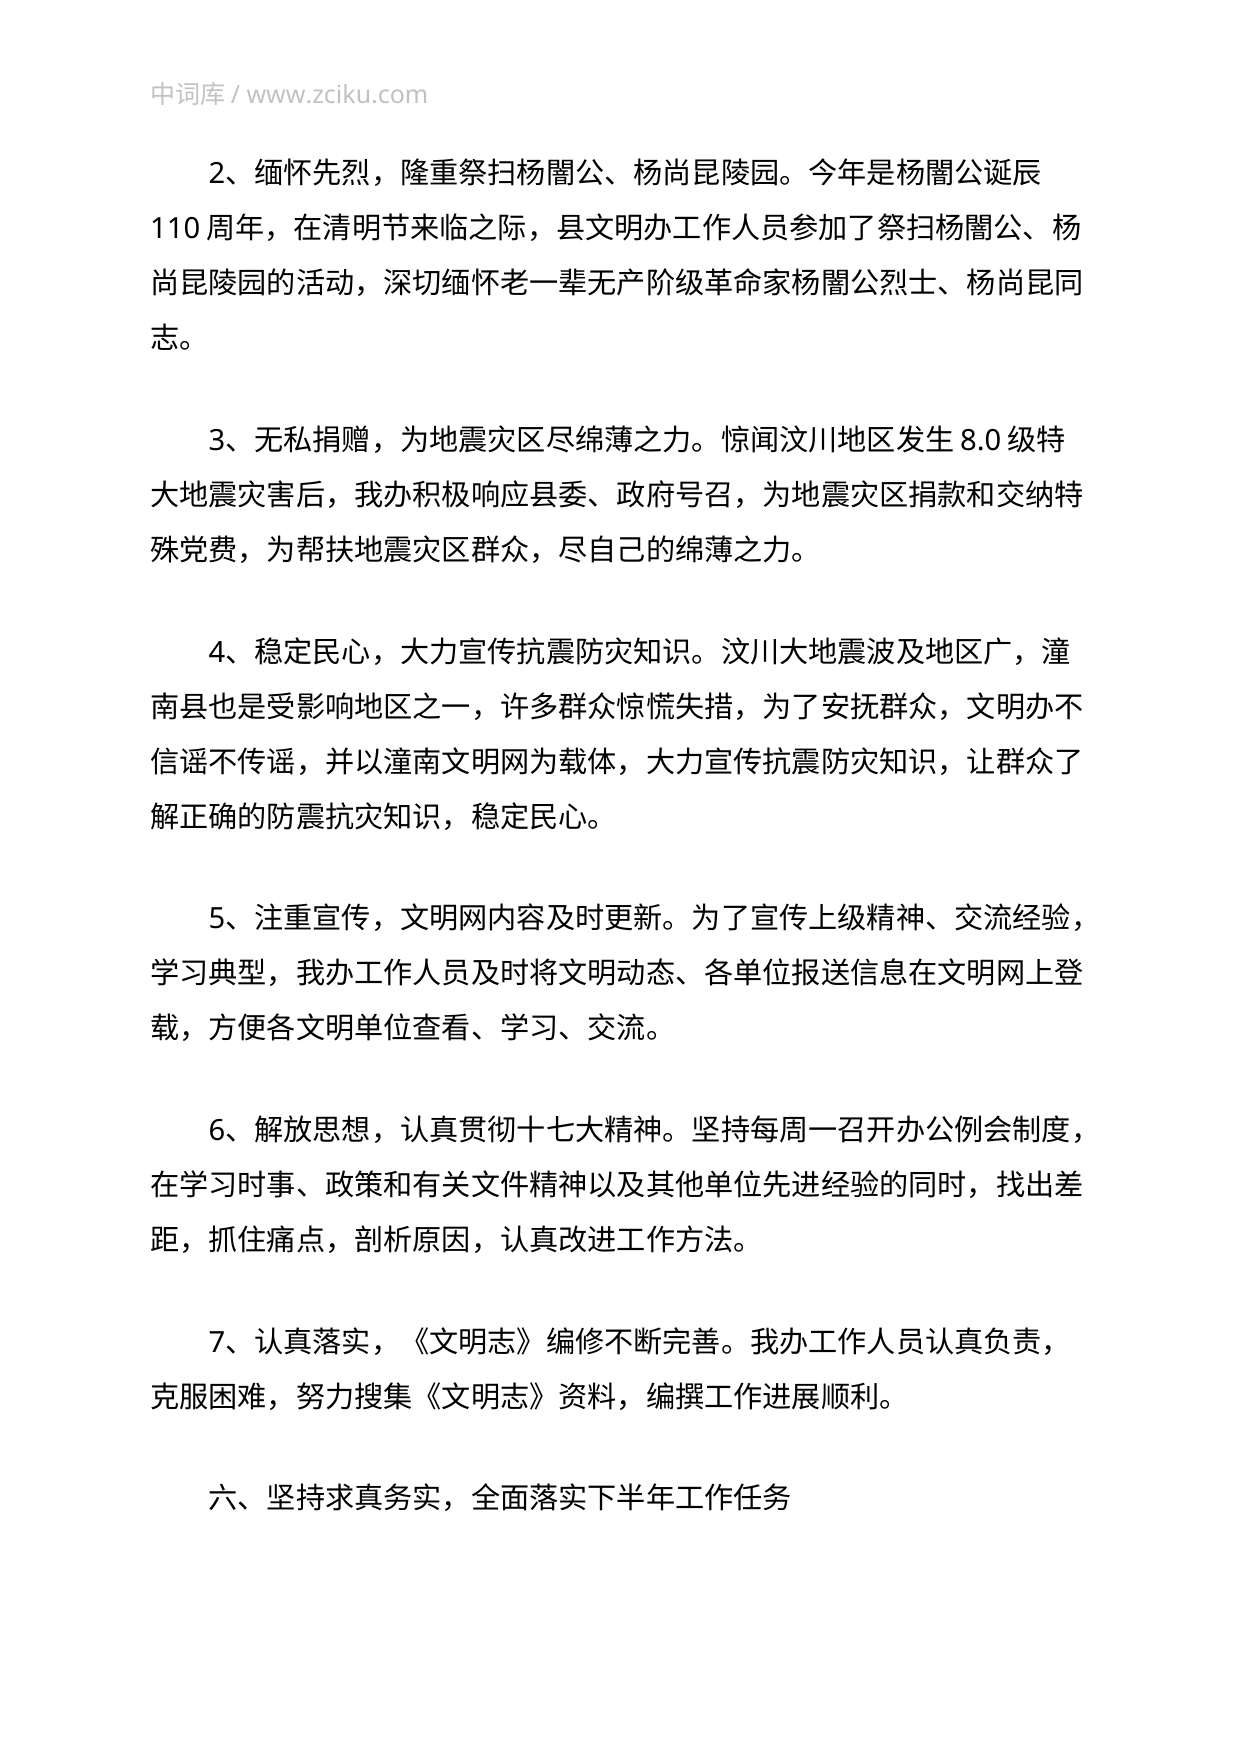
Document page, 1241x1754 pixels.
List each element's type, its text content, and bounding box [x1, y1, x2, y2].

text 6、解放思想，认真贯彻十七大精神。坚持每周一召开办公例会制度，在学习时事、政策和有关文件精神以及其他单位先进经验的同时，找出差距，抓住痛点，剖析原因，认真改进工作方法。 [150, 1107, 1090, 1259]
text 2、缅怀先烈，隆重祭扫杨闇公、杨尚昆陵园。今年是杨闇公诞辰110周年，在清明节来临之际，县文明办工作人员参加了祭扫杨闇公、杨尚昆陵园的活动，深切缅怀老一辈无产阶级革命家杨闇公烈士、杨尚昆同志。 [150, 150, 1090, 357]
text 4、稳定民心，大力宣传抗震防灾知识。汶川大地震波及地区广，潼南县也是受影响地区之一，许多群众惊慌失措，为了安抚群众，文明办不信谣不传谣，并以潼南文明网为载体，大力宣传抗震防灾知识，让群众了解正确的防震抗灾知识，稳定民心。 [150, 628, 1090, 835]
text 3、无私捐赠，为地震灾区尽绵薄之力。惊闻汶川地区发生8.0级特大地震灾害后，我办积极响应县委、政府号召，为地震灾区捐款和交纳特殊党费，为帮扶地震灾区群众，尽自己的绵薄之力。 [150, 417, 1090, 569]
text 六、坚持求真务实，全面落实下半年工作任务 [150, 1475, 1090, 1517]
text 7、认真落实，《文明志》编修不断完善。我办工作人员认真负责，克服困难，努力搜集《文明志》资料，编撰工作进展顺利。 [150, 1318, 1090, 1416]
text 5、注重宣传，文明网内容及时更新。为了宣传上级精神、交流经验，学习典型，我办工作人员及时将文明动态、各单位报送信息在文明网上登载，方便各文明单位查看、学习、交流。 [150, 895, 1090, 1047]
